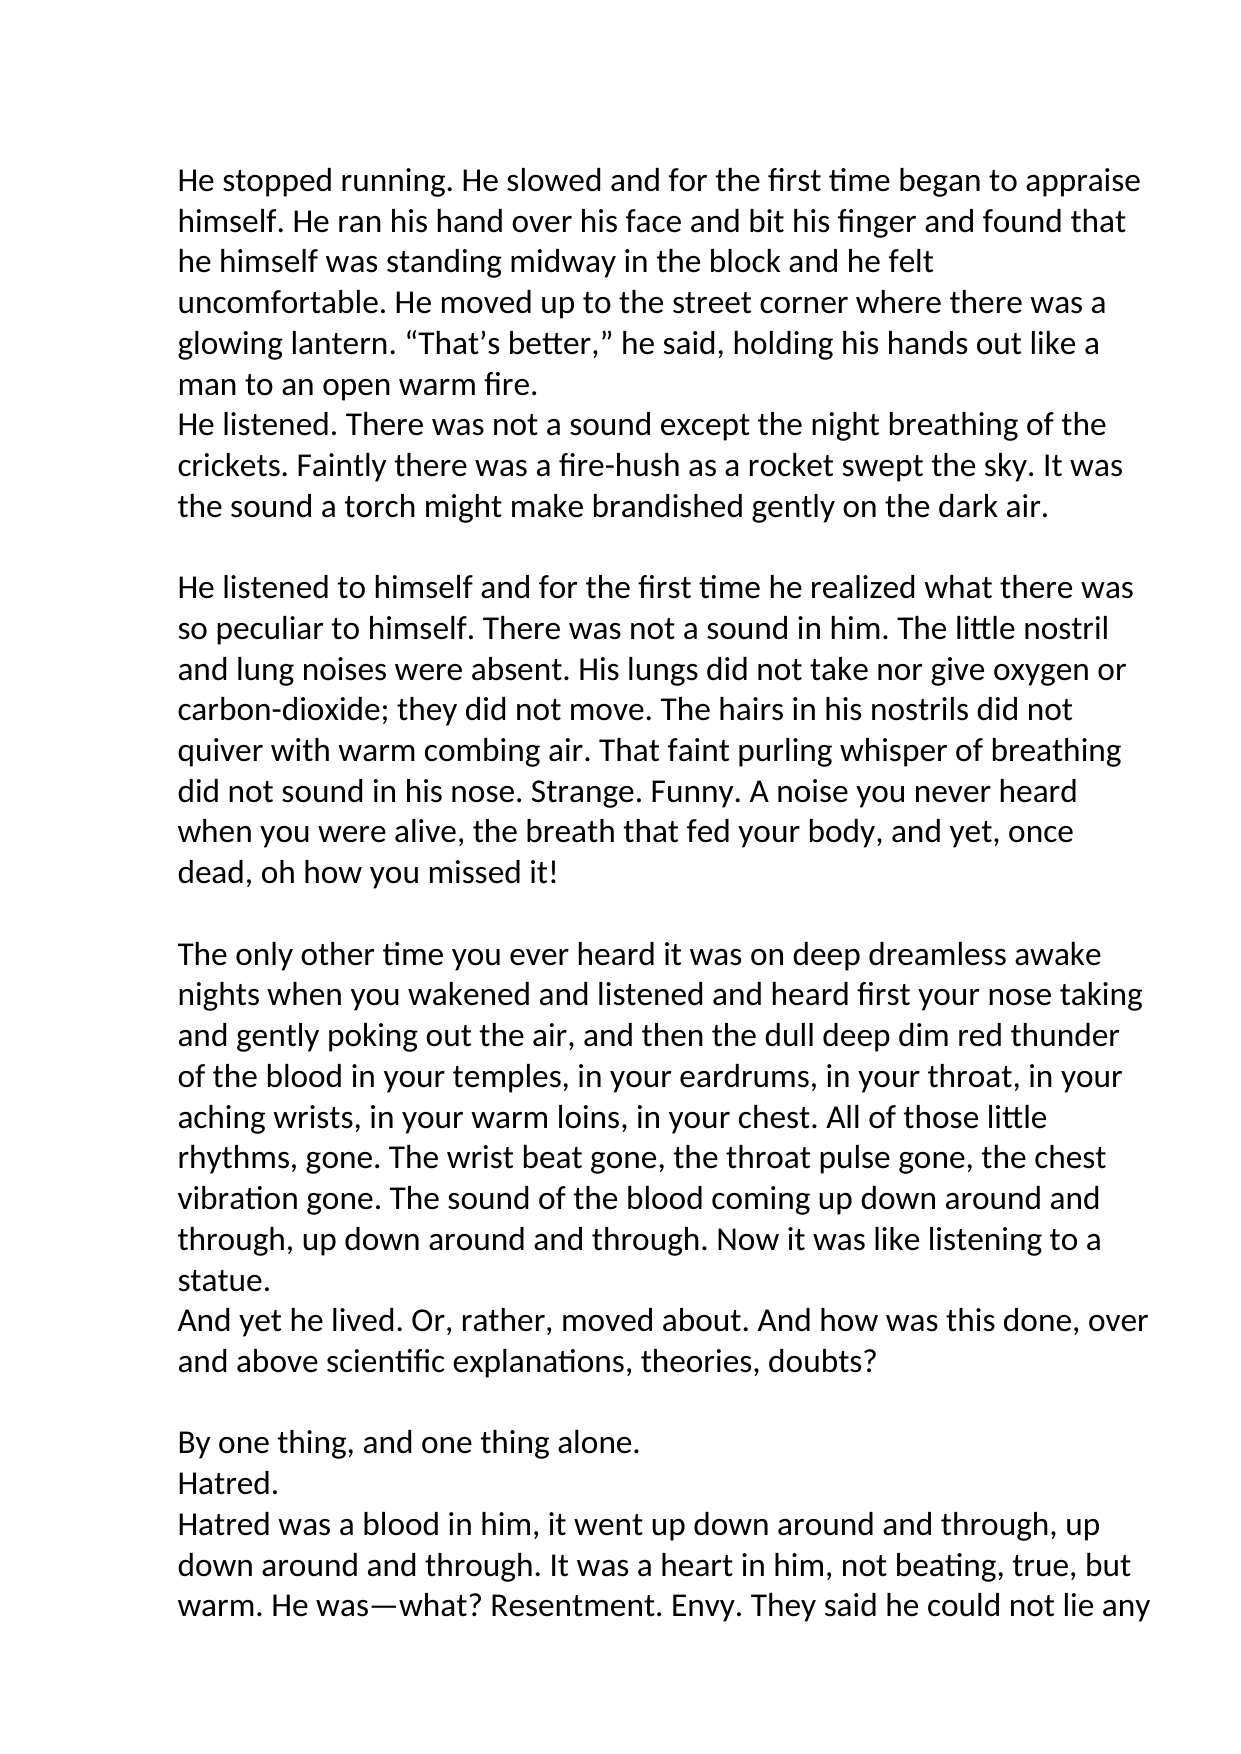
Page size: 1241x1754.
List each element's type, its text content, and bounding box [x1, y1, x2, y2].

text By one thing, and one thing alone. [177, 1421, 1152, 1462]
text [177, 1503, 1152, 1625]
text He listened. There was not a sound except the night breathing of the crickets. Faintly there was a fire-hush as a rocket swept the sky. It was the sound a torch might make brandished gently on the dark air. [177, 403, 1152, 525]
text He listened to himself and for the first time he realized what there was so peculiar to himself. There was not a sound in him. The little nostril and lung noises were absent. His lungs did not take nor give oxygen or carbon-dioxide; they did not move. The hairs in his nostrils did not quiver with warm combing air. That faint purling whisper of breathing did not sound in his nose. Strange. Funny. A noise you never heard when you were alive, the breath that fed your body, and yet, once dead, oh how you missed it! [177, 566, 1152, 892]
text And yet he lived. Or, rather, moved about. And how was this done, over and above scientific explanations, theories, doubts? [177, 1299, 1152, 1381]
text The only other time you ever heard it was on deep dreamless awake nights when you wakened and listened and heard first your nose taking and gently poking out the air, and then the dull deep dim red thunder of the blood in your temples, in your eardrums, in your throat, in your aching wrists, in your warm loins, in your chest. All of those little rhythms, gone. The wrist beat gone, the throat pulse gone, the chest vibration gone. The sound of the blood coming up down around and through, up down around and through. Now it was like listening to a statue. [177, 933, 1152, 1299]
text Hatred. [177, 1462, 1152, 1503]
text He stopped running. He slowed and for the first time began to appraise himself. He ran his hand over his face and bit his finger and found that he himself was standing midway in the block and he felt uncomfortable. He moved up to the street corner where there was a glowing lantern. “That’s better,” he said, holding his hands out like a man to an open warm fire. [177, 159, 1152, 403]
